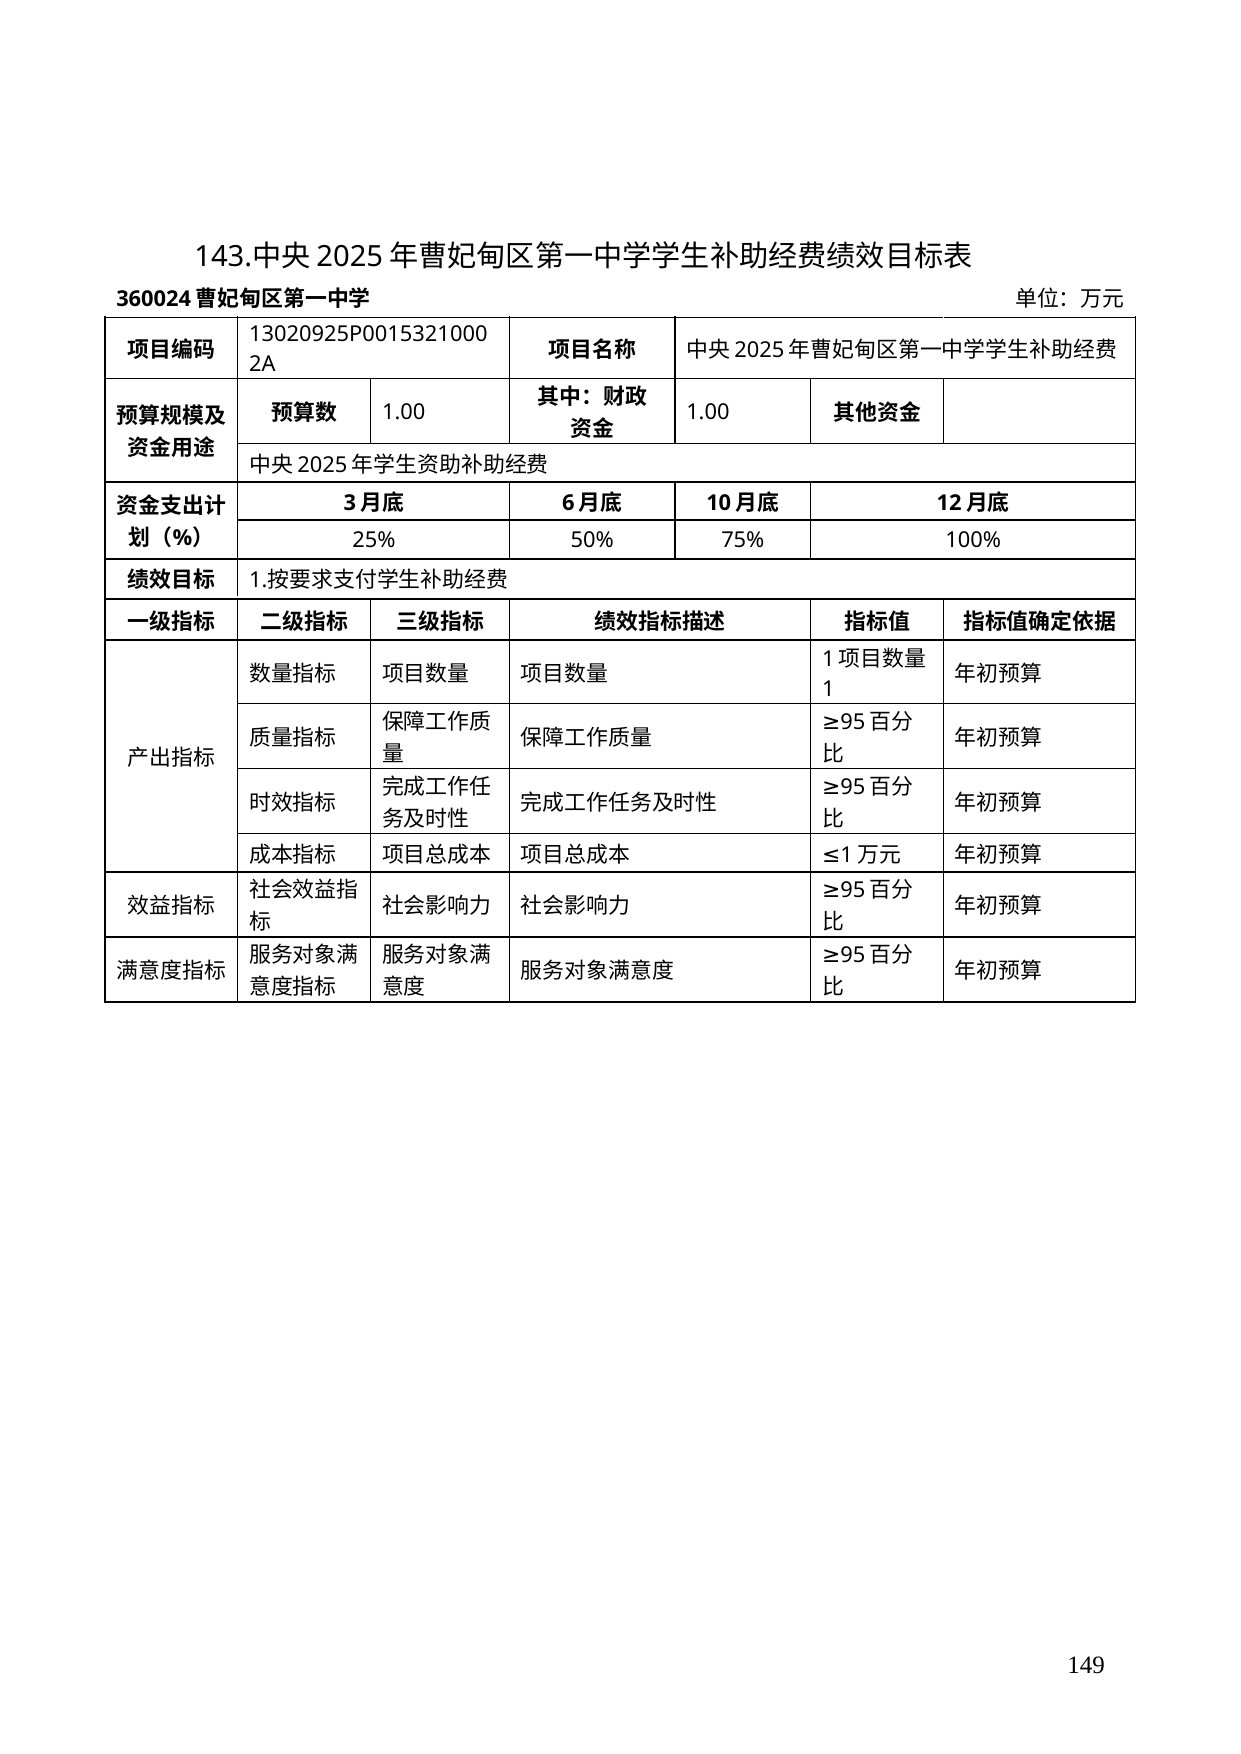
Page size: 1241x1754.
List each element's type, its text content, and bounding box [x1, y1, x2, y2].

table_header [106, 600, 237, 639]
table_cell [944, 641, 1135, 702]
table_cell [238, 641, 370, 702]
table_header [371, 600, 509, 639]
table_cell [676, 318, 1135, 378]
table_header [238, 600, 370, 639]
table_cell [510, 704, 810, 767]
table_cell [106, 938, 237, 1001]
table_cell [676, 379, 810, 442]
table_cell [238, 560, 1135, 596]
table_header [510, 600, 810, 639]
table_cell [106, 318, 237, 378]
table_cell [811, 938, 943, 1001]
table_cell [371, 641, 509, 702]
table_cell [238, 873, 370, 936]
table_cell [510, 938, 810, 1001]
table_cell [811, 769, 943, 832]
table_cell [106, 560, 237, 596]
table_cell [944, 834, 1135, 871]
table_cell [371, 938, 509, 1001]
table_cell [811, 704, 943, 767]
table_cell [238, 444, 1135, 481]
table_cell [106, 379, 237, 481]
text 143.中央2025年曹妃甸区第一中学学生补助经费绩效目标表 [136, 235, 1104, 275]
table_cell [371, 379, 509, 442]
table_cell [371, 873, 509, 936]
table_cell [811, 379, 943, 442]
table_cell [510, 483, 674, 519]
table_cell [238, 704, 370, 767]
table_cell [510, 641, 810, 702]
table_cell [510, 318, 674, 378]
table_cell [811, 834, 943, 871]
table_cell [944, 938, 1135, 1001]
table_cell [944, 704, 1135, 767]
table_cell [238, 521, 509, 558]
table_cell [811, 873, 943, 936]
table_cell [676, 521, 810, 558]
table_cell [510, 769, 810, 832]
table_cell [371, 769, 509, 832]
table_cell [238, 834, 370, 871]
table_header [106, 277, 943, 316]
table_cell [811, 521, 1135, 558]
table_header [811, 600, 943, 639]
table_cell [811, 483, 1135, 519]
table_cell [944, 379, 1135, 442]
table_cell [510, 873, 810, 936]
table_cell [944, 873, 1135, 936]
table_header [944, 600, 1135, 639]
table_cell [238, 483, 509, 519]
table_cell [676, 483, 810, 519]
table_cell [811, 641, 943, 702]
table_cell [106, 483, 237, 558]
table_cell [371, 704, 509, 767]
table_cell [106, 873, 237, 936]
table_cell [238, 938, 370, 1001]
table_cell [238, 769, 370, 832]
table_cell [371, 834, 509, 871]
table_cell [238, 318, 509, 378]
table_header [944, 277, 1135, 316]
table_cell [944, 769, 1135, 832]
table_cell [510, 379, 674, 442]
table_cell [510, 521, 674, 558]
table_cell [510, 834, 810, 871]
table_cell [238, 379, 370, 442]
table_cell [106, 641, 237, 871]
